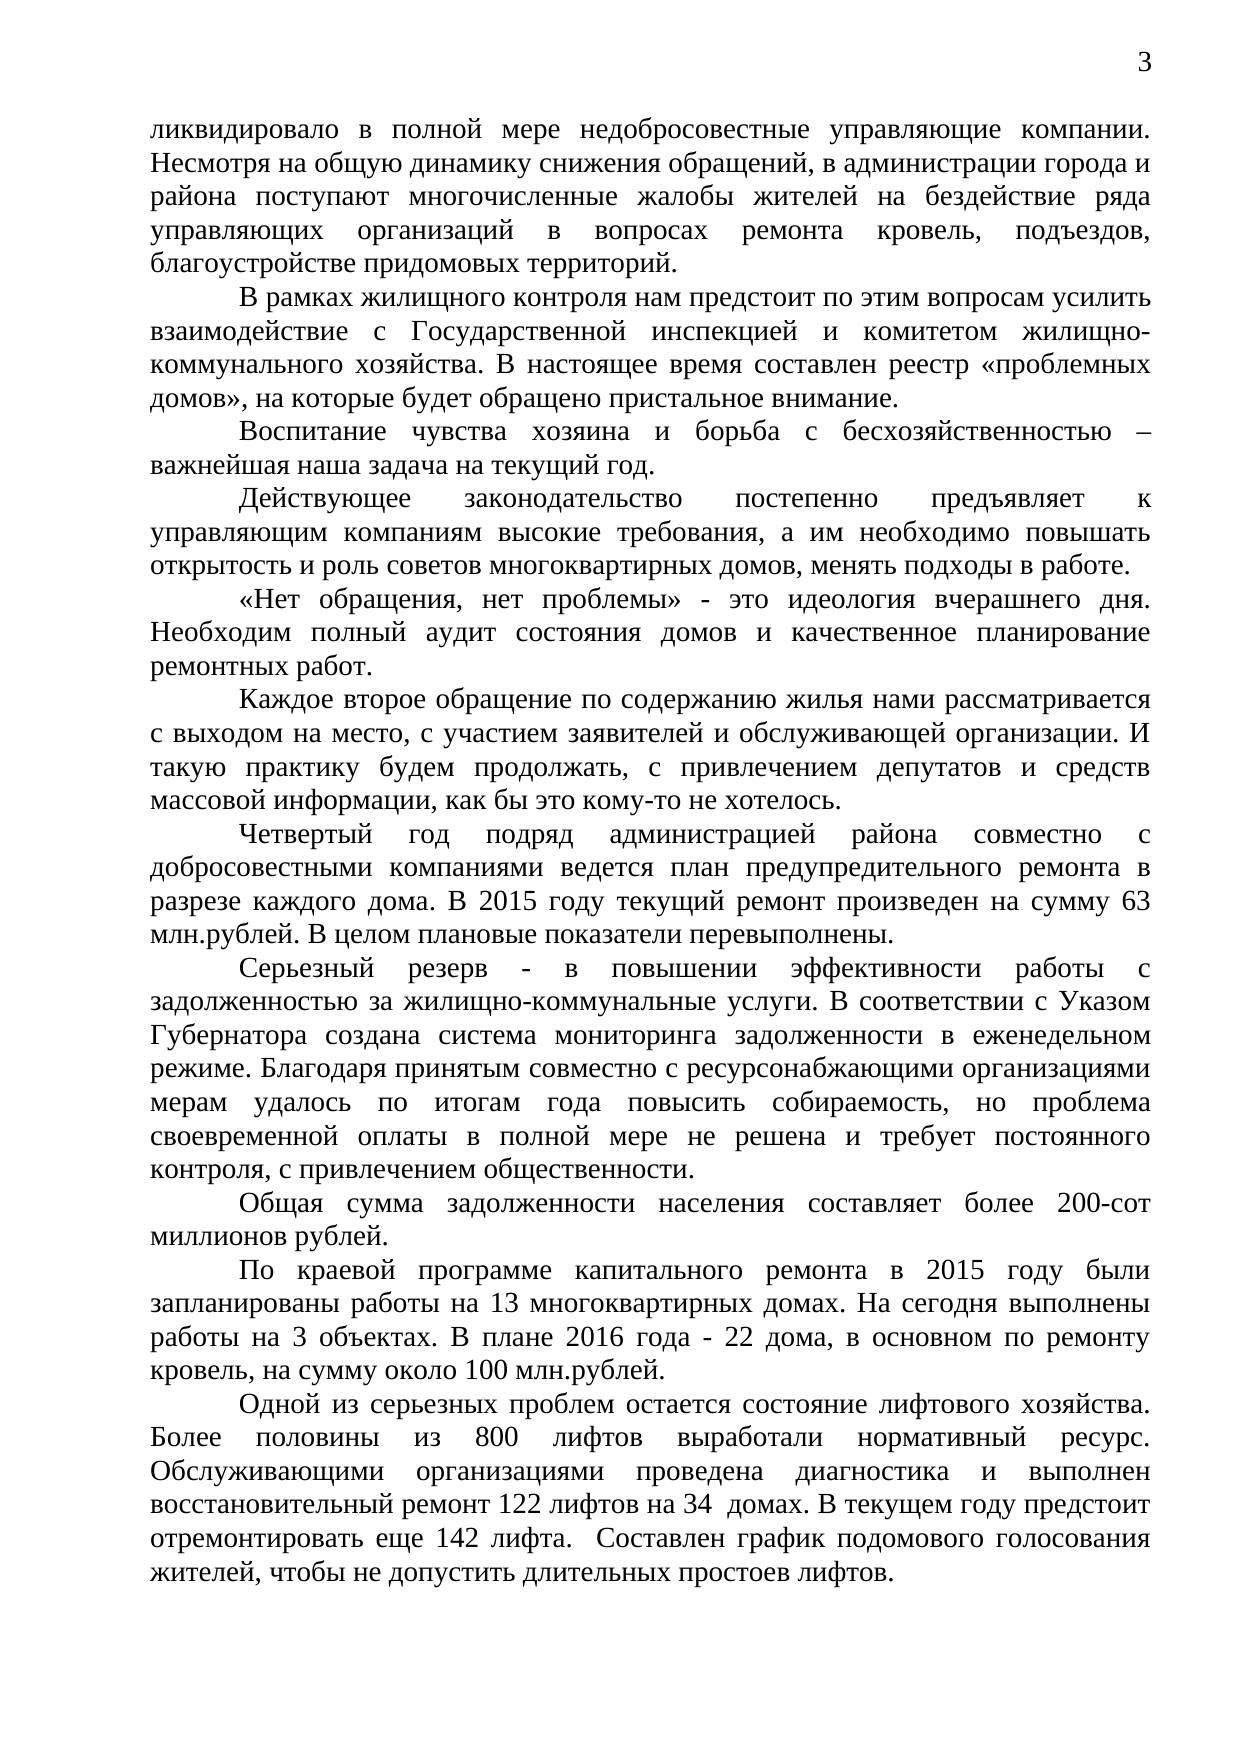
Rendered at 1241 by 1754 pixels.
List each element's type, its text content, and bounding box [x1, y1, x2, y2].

text «Нет обращения, нет проблемы» - это идеология вчерашнего дня. Необходим полный аудит состояния домов и качественное планирование ремонтных работ. [150, 581, 1152, 682]
text В рамках жилищного контроля нам предстоит по этим вопросам усилить взаимодействие с Государственной инспекцией и комитетом жилищно-коммунального хозяйства. В настоящее время составлен реестр «проблемных домов», на которые будет обращено пристальное внимание. [150, 279, 1152, 413]
text Одной из серьезных проблем остается состояние лифтового хозяйства. Более половины из 800 лифтов выработали нормативный ресурс. Обслуживающими организациями проведена диагностика и выполнен восстановительный ремонт 122 лифтов на 34 домах. В текущем году предстоит отремонтировать еще 142 лифта. Составлен график подомового голосования жителей, чтобы не допустить длительных простоев лифтов. [150, 1386, 1152, 1587]
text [150, 111, 1152, 279]
text Воспитание чувства хозяина и борьба с бесхозяйственностью – важнейшая наша задача на текущий год. [150, 413, 1152, 480]
text Серьезный резерв - в повышении эффективности работы с задолженностью за жилищно-коммунальные услуги. В соответствии с Указом Губернатора создана система мониторинга задолженности в еженедельном режиме. Благодаря принятым совместно с ресурсонабжающими организациями мерам удалось по итогам года повысить собираемость, но проблема своевременной оплаты в полной мере не решена и требует постоянного контроля, с привлечением общественности. [150, 950, 1152, 1185]
text Каждое второе обращение по содержанию жилья нами рассматривается с выходом на место, с участием заявителей и обслуживающей организации. И такую практику будем продолжать, с привлечением депутатов и средств массовой информации, как бы это кому-то не хотелось. [150, 682, 1152, 816]
text Четвертый год подряд администрацией района совместно с добросовестными компаниями ведется план предупредительного ремонта в разрезе каждого дома. В 2015 году текущий ремонт произведен на сумму 63 млн.рублей. В целом плановые показатели перевыполнены. [150, 816, 1152, 950]
text Действующее законодательство постепенно предъявляет к управляющим компаниям высокие требования, а им необходимо повышать открытость и роль советов многоквартирных домов, менять подходы в работе. [150, 480, 1152, 581]
text Общая сумма задолженности населения составляет более 200-сот миллионов рублей. [150, 1185, 1152, 1252]
text По краевой программе капитального ремонта в 2015 году были запланированы работы на 13 многоквартирных домах. На сегодня выполнены работы на 3 объектах. В плане 2016 года - 22 дома, в основном по ремонту кровель, на сумму около 100 млн.рублей. [150, 1252, 1152, 1386]
